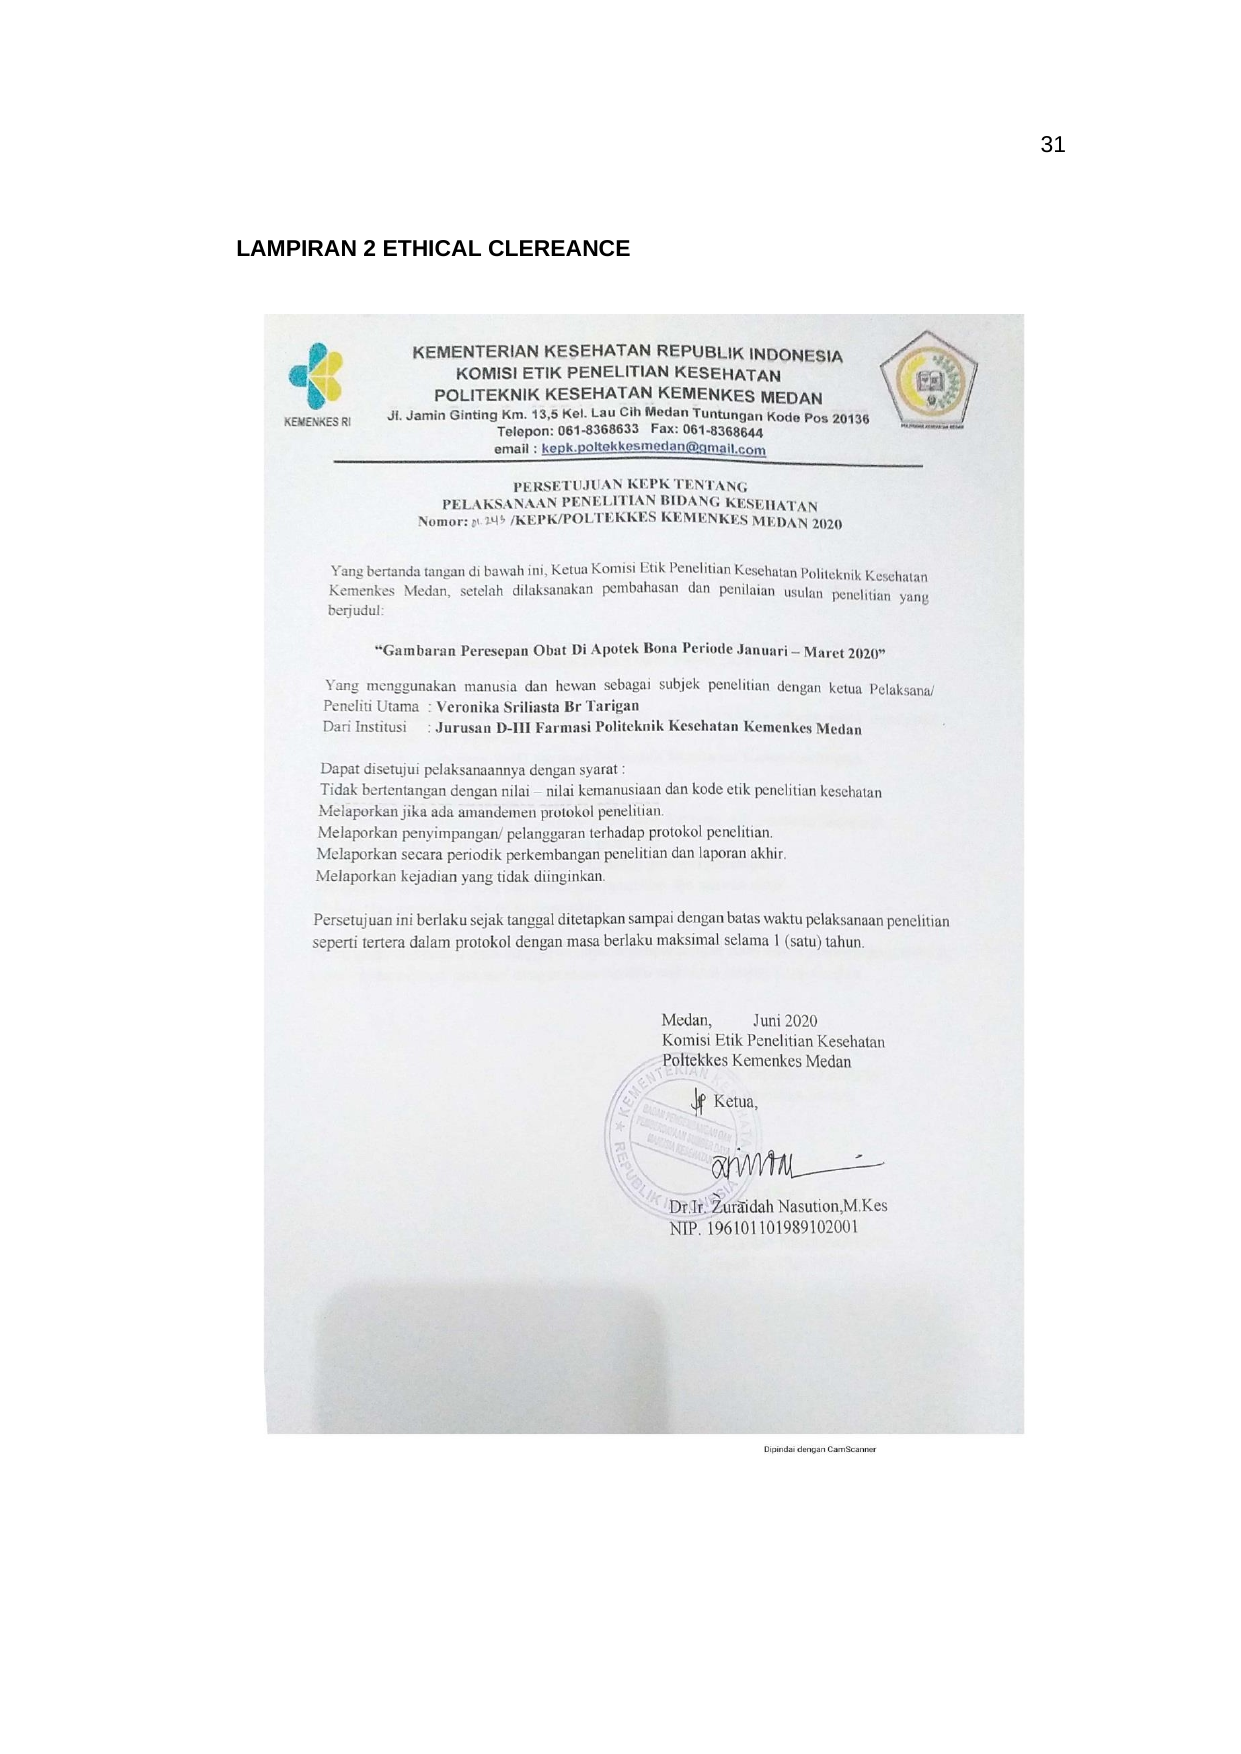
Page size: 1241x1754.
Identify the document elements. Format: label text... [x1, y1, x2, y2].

text LAMPIRAN 2 ETHICAL CLEREANCE [236, 234, 1215, 261]
picture [263, 314, 1027, 1459]
